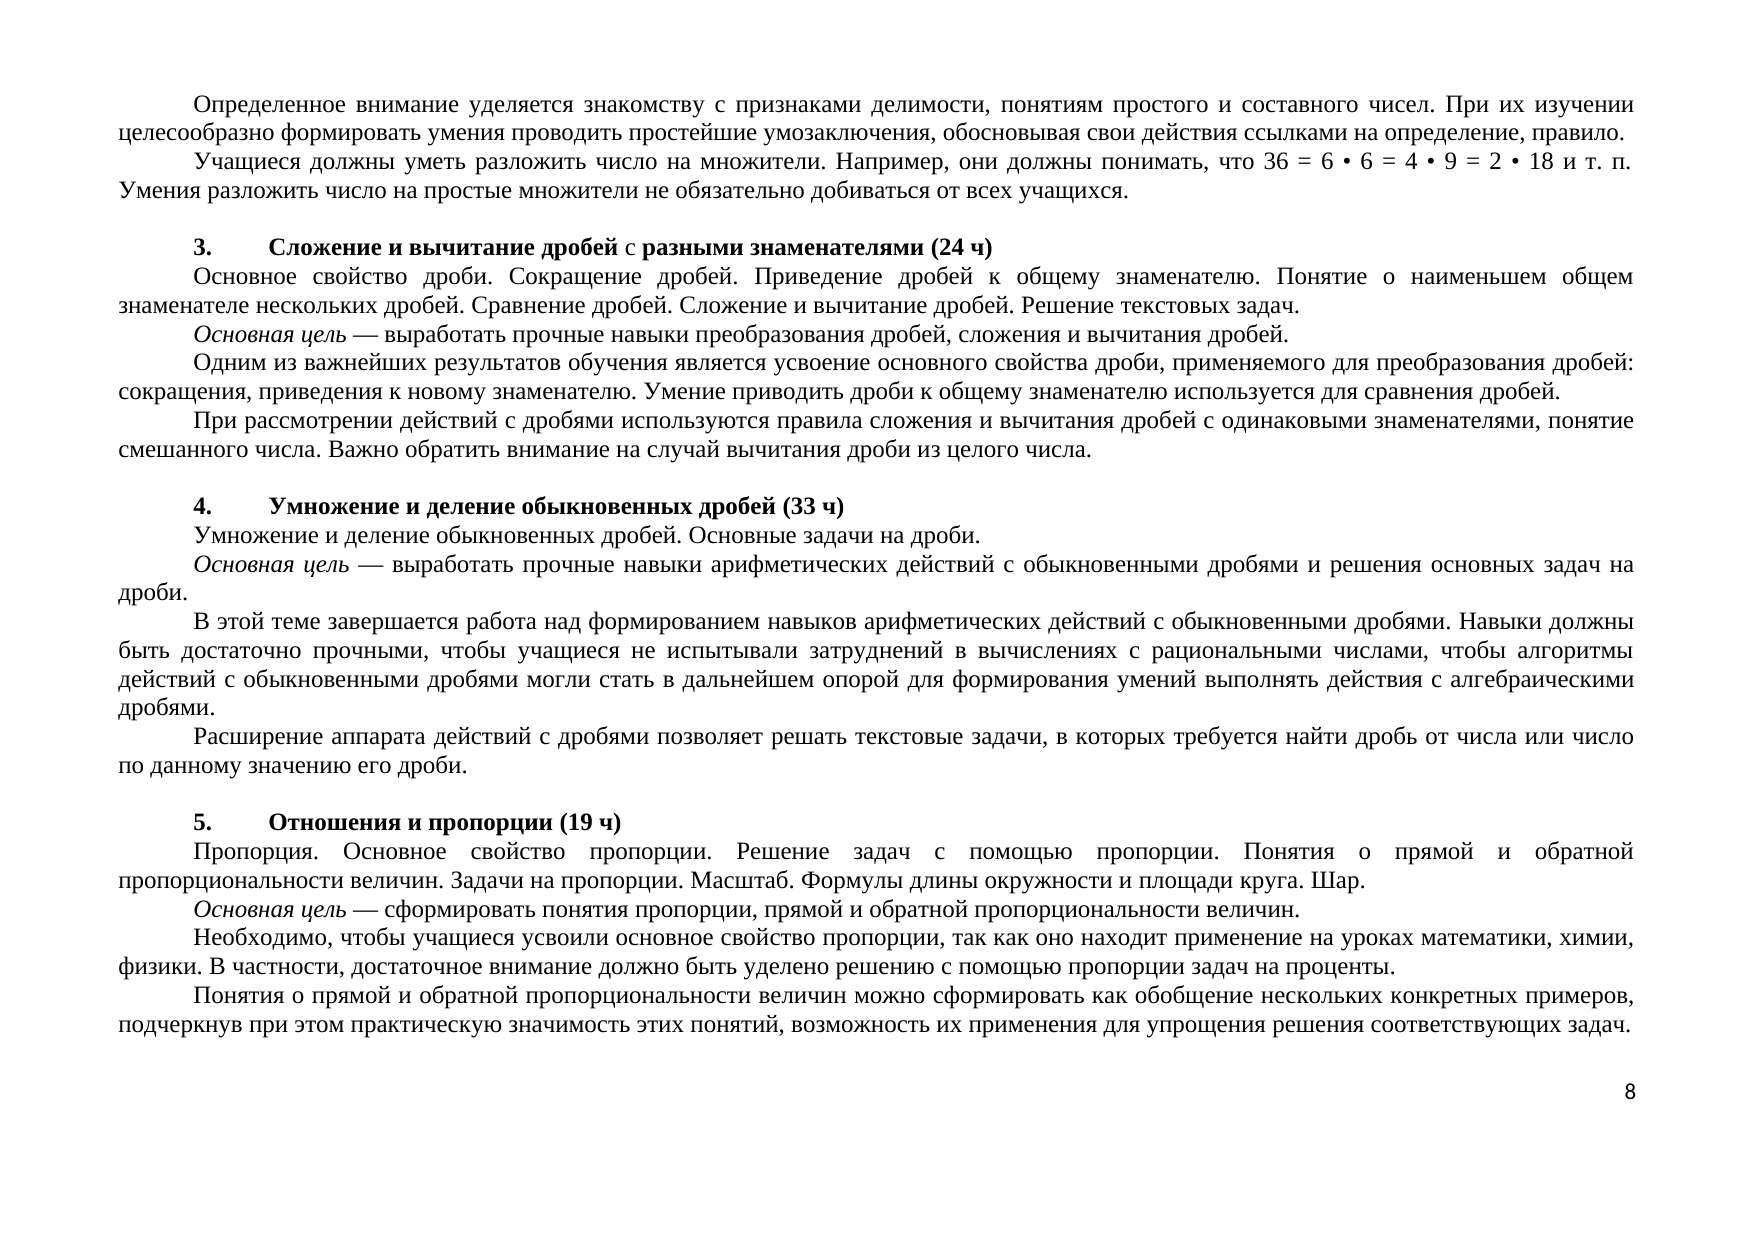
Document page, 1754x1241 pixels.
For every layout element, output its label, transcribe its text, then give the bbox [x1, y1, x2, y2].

text Основная цель — сформировать понятия пропорции, прямой и обратной пропорциональности величин. [118, 894, 1636, 922]
text 4. Умножение и деление обыкновенных дробей (33 ч) [118, 491, 1636, 520]
text Основная цель — выработать прочные навыки преобразования дробей, сложения и вычитания дробей. [118, 319, 1636, 347]
text Расширение аппарата действий с дробями позволяет решать текстовые задачи, в которых требуется найти дробь от числа или число по данному значению его дроби. [118, 721, 1636, 779]
text Одним из важнейших результатов обучения является усвоение основного свойства дроби, применяемого для преобразования дробей: сокращения, приведения к новому знаменателю. Умение приводить дроби к общему знаменателю используется для сравнения дробей. [118, 347, 1636, 405]
text В этой теме завершается работа над формированием навыков арифметических действий с обыкновенными дробями. Навыки должны быть достаточно прочными, чтобы учащиеся не испытывали затруднений в вычислениях с рациональными числами, чтобы алгоритмы действий с обыкновенными дробями могли стать в дальнейшем опорой для формирования умений выполнять действия с алгебраическими дробями. [118, 606, 1636, 721]
text Определенное внимание уделяется знакомству с признаками делимости, понятиям простого и составного чисел. При их изучении целесообразно формировать умения проводить простейшие умозаключения, обосновывая свои действия ссылками на определение, правило. [118, 89, 1636, 146]
text Пропорция. Основное свойство пропорции. Решение задач с помощью пропорции. Понятия о прямой и обратной пропорциональности величин. Задачи на пропорции. Масштаб. Формулы длины окружности и площади круга. Шар. [118, 836, 1636, 894]
text Умножение и деление обыкновенных дробей. Основные задачи на дроби. [118, 520, 1636, 549]
text 5. Отношения и пропорции (19 ч) [118, 807, 1636, 836]
text Основное свойство дроби. Сокращение дробей. Приведение дробей к общему знаменателю. Понятие о наименьшем общем знаменателе нескольких дробей. Сравнение дробей. Сложение и вычитание дробей. Решение текстовых задач. [118, 261, 1636, 319]
text Основная цель — выработать прочные навыки арифметических действий с обыкновенными дробями и решения основных задач на дроби. [118, 549, 1636, 606]
text Необходимо, чтобы учащиеся усвоили основное свойство пропорции, так как оно находит применение на уроках математики, химии, физики. В частности, достаточное внимание должно быть уделено решению с помощью пропорции задач на проценты. [118, 922, 1636, 980]
text Понятия о прямой и обратной пропорциональности величин можно сформировать как обобщение нескольких конкретных примеров, подчеркнув при этом практическую значимость этих понятий, возможность их применения для упрощения решения соответствующих задач. [118, 980, 1636, 1037]
text При рассмотрении действий с дробями используются правила сложения и вычитания дробей с одинаковыми знаменателями, понятие смешанного числа. Важно обратить внимание на случай вычитания дроби из целого числа. [118, 405, 1636, 462]
text 3. Сложение и вычитание дробей с разными знаменателями (24 ч) [118, 232, 1636, 261]
text Учащиеся должны уметь разложить число на множители. Например, они должны понимать, что 36 = 6 • 6 = 4 • 9 = 2 • 18 и т. п. Умения разложить число на простые множители не обязательно добиваться от всех учащихся. [118, 146, 1636, 204]
